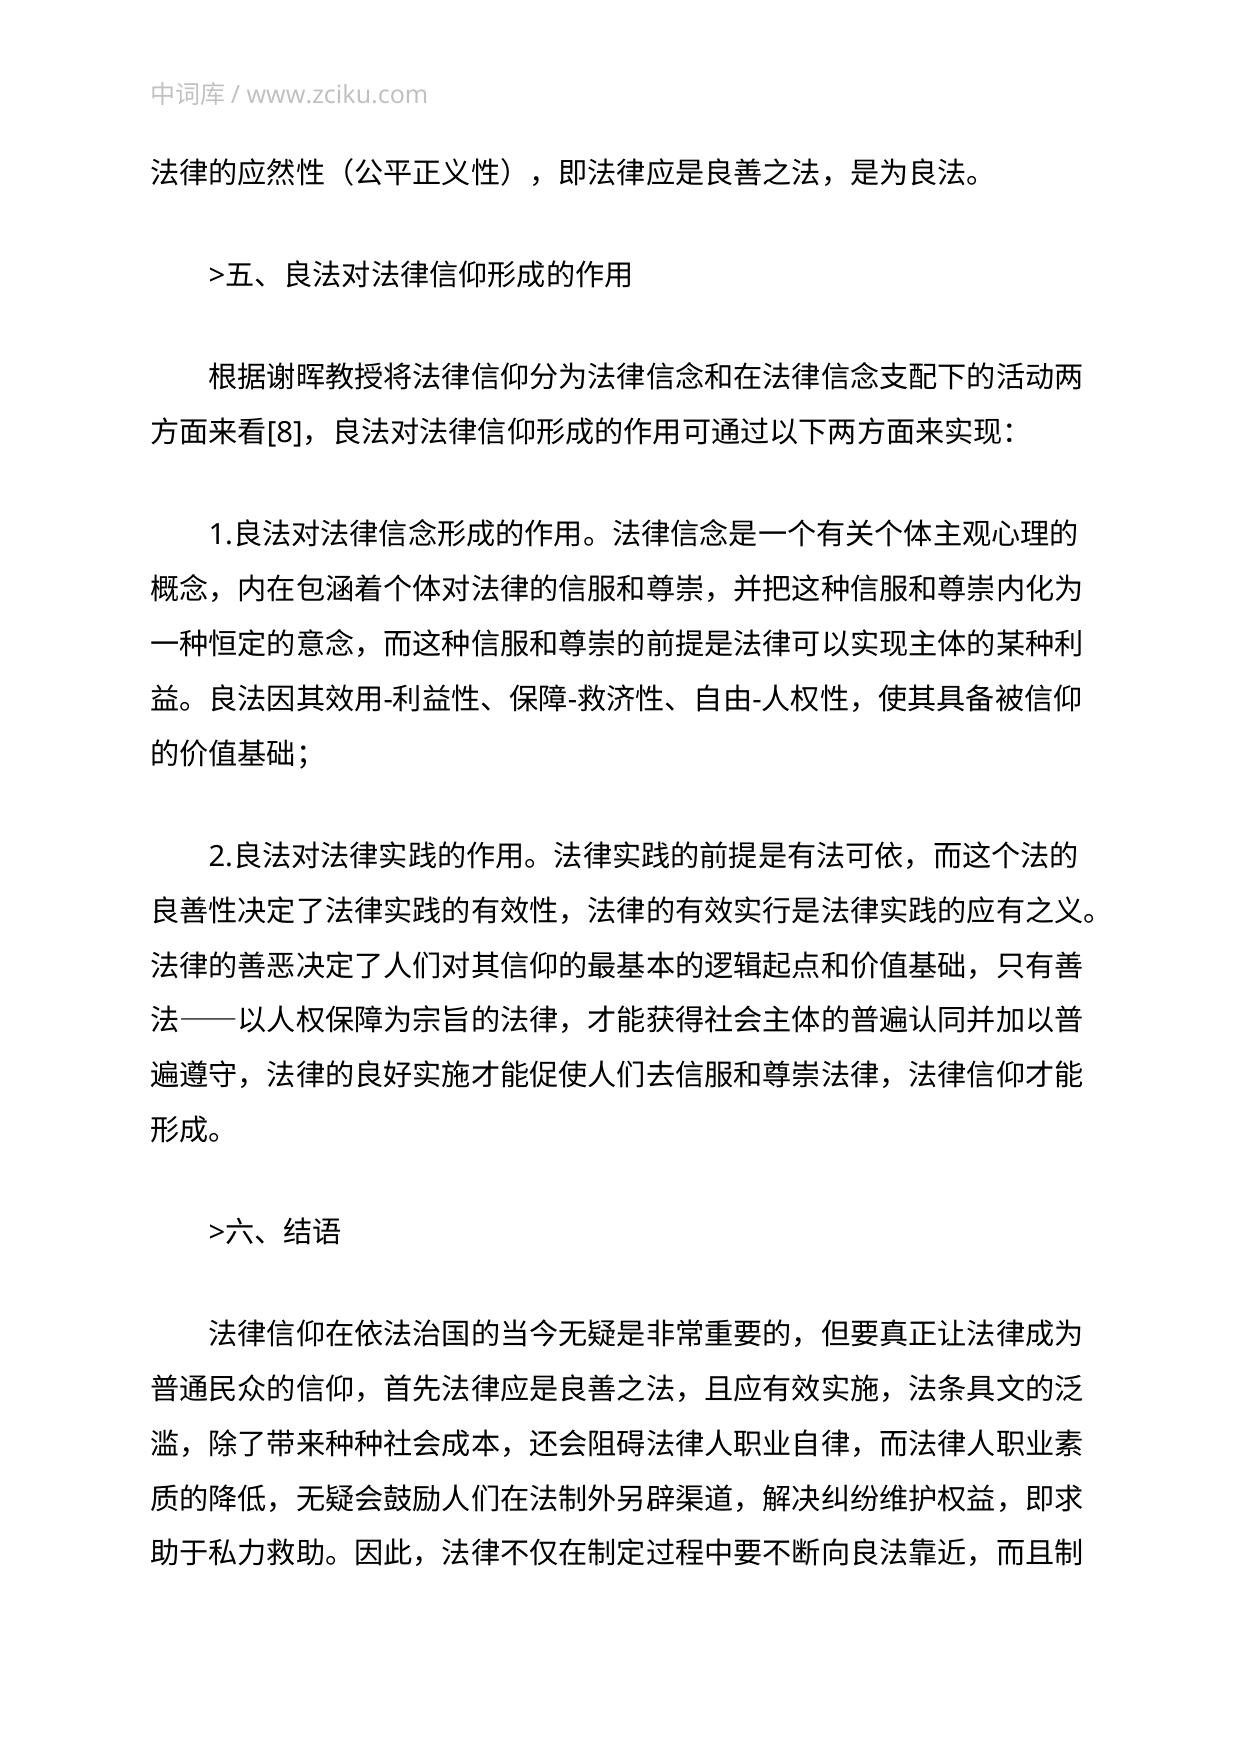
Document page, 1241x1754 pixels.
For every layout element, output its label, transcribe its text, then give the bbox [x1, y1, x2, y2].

text 2.良法对法律实践的作用。法律实践的前提是有法可依，而这个法的良善性决定了法律实践的有效性，法律的有效实行是法律实践的应有之义。法律的善恶决定了人们对其信仰的最基本的逻辑起点和价值基础，只有善法――以人权保障为宗旨的法律，才能获得社会主体的普遍认同并加以普遍遵守，法律的良好实施才能促使人们去信服和尊崇法律，法律信仰才能形成。 [150, 832, 1090, 1149]
text 根据谢晖教授将法律信仰分为法律信念和在法律信念支配下的活动两方面来看[8]，良法对法律信仰形成的作用可通过以下两方面来实现： [150, 354, 1090, 451]
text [150, 150, 1090, 192]
text >五、良法对法律信仰形成的作用 [150, 252, 1090, 294]
text 1.良法对法律信念形成的作用。法律信念是一个有关个体主观心理的概念，内在包涵着个体对法律的信服和尊崇，并把这种信服和尊崇内化为一种恒定的意念，而这种信服和尊崇的前提是法律可以实现主体的某种利益。良法因其效用-利益性、保障-救济性、自由-人权性，使其具备被信仰的价值基础； [150, 511, 1090, 773]
text >六、结语 [150, 1208, 1090, 1251]
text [150, 1311, 1090, 1572]
